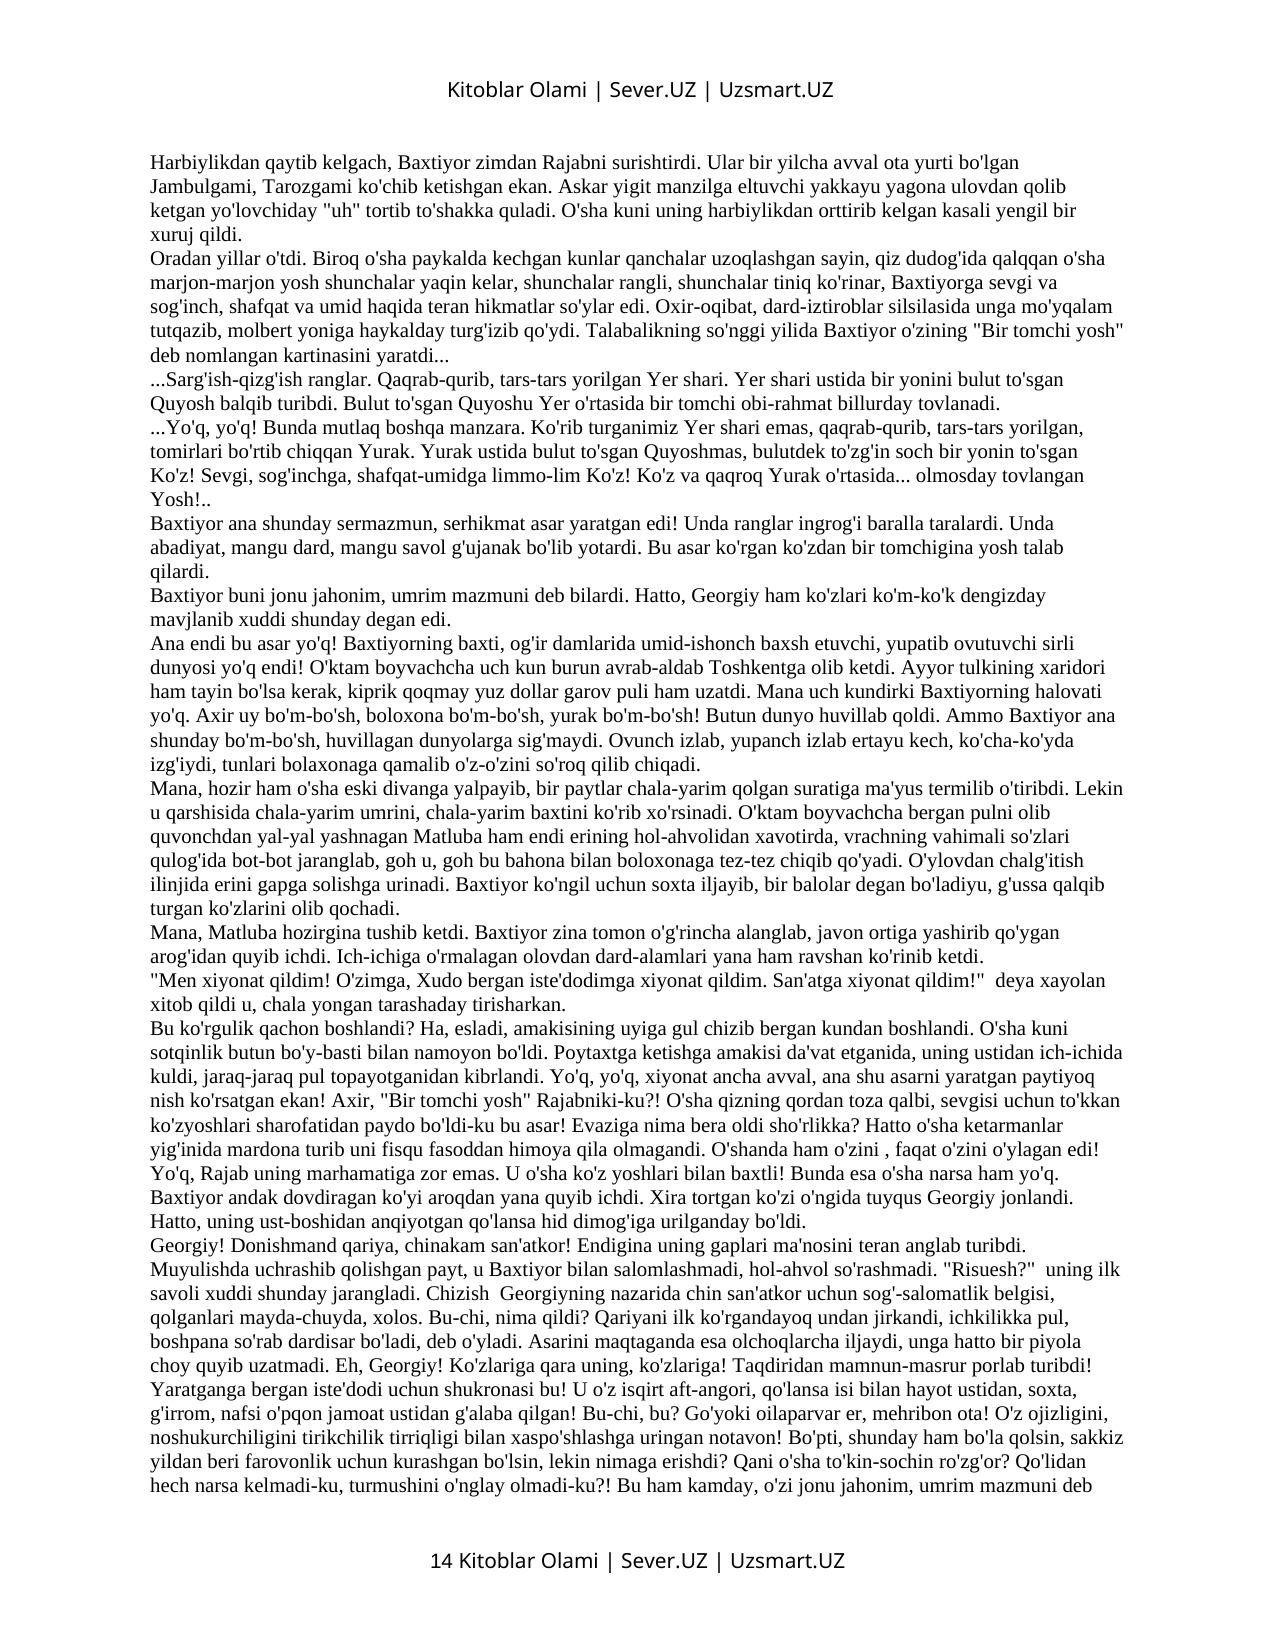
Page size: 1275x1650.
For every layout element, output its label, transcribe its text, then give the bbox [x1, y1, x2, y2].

text Harbiylikdan qaytib kelgach, Baxtiyor zimdan Rajabni surishtirdi. Ular bir yilcha avval ota yurti bo'lgan Jambulgami, Tarozgami ko'chib ketishgan ekan. Askar yigit manzilga eltuvchi yakkayu yagona ulovdan qolib ketgan yo'lovchiday "uh" tortib to'shakka quladi. O'sha kuni uning harbiylikdan orttirib kelgan kasali yengil bir xuruj qildi. [150, 150, 1125, 246]
text ...Sarg'ish-qizg'ish ranglar. Qaqrab-qurib, tars-tars yorilgan Yer shari. Yer shari ustida bir yonini bulut to'sgan Quyosh balqib turibdi. Bulut to'sgan Quyoshu Yer o'rtasida bir tomchi obi-rahmat billurday tovlanadi. [150, 367, 1125, 415]
text Mana, hozir ham o'sha eski divanga yalpayib, bir paytlar chala-yarim qolgan suratiga ma'yus termilib o'tiribdi. Lekin u qarshisida chala-yarim umrini, chala-yarim baxtini ko'rib xo'rsinadi. O'ktam boyvachcha bergan pulni olib quvonchdan yal-yal yashnagan Matluba ham endi erining hol-ahvolidan xavotirda, vrachning vahimali so'zlari qulog'ida bot-bot jaranglab, goh u, goh bu bahona bilan boloxonaga tez-tez chiqib qo'yadi. O'ylovdan chalg'itish ilinjida erini gapga solishga urinadi. Baxtiyor ko'ngil uchun soxta iljayib, bir balolar degan bo'ladiyu, g'ussa qalqib turgan ko'zlarini olib qochadi. [150, 776, 1125, 920]
text "Men xiyonat qildim! O'zimga, Xudo bergan iste'dodimga xiyonat qildim. San'atga xiyonat qildim!" deya xayolan xitob qildi u, chala yongan tarashaday tirisharkan. [150, 968, 1125, 1016]
text Baxtiyor ana shunday sermazmun, serhikmat asar yaratgan edi! Unda ranglar ingrog'i baralla taralardi. Unda abadiyat, mangu dard, mangu savol g'ujanak bo'lib yotardi. Bu asar ko'rgan ko'zdan bir tomchigina yosh talab qilardi. [150, 511, 1125, 583]
text Mana, Matluba hozirgina tushib ketdi. Baxtiyor zina tomon o'g'rincha alanglab, javon ortiga yashirib qo'ygan arog'idan quyib ichdi. Ich-ichiga o'rmalagan olovdan dard-alamlari yana ham ravshan ko'rinib ketdi. [150, 920, 1125, 968]
text ...Yo'q, yo'q! Bunda mutlaq boshqa manzara. Ko'rib turganimiz Yer shari emas, qaqrab-qurib, tars-tars yorilgan, tomirlari bo'rtib chiqqan Yurak. Yurak ustida bulut to'sgan Quyoshmas, bulutdek to'zg'in soch bir yonin to'sgan Ko'z! Sevgi, sog'inchga, shafqat-umidga limmo-lim Ko'z! Ko'z va qaqroq Yurak o'rtasida... olmosday tovlangan Yosh!.. [150, 415, 1125, 511]
text Baxtiyor andak dovdiragan ko'yi aroqdan yana quyib ichdi. Xira tortgan ko'zi o'ngida tuyqus Georgiy jonlandi. Hatto, uning ust-boshidan anqiyotgan qo'lansa hid dimog'iga urilganday bo'ldi. [150, 1185, 1125, 1233]
text Bu ko'rgulik qachon boshlandi? Ha, esladi, amakisining uyiga gul chizib bergan kundan boshlandi. O'sha kuni sotqinlik butun bo'y-basti bilan namoyon bo'ldi. Poytaxtga ketishga amakisi da'vat etganida, uning ustidan ich-ichida kuldi, jaraq-jaraq pul topayotganidan kibrlandi. Yo'q, yo'q, xiyonat ancha avval, ana shu asarni yaratgan paytiyoq nish ko'rsatgan ekan! Axir, "Bir tomchi yosh" Rajabniki-ku?! O'sha qizning qordan toza qalbi, sevgisi uchun to'kkan ko'zyoshlari sharofatidan paydo bo'ldi-ku bu asar! Evaziga nima bera oldi sho'rlikka? Hatto o'sha ketarmanlar yig'inida mardona turib uni fisqu fasoddan himoya qila olmagandi. O'shanda ham o'zini , faqat o'zini o'ylagan edi! Yo'q, Rajab uning marhamatiga zor emas. U o'sha ko'z yoshlari bilan baxtli! Bunda esa o'sha narsa ham yo'q. [150, 1016, 1125, 1185]
text Oradan yillar o'tdi. Biroq o'sha paykalda kechgan kunlar qanchalar uzoqlashgan sayin, qiz dudog'ida qalqqan o'sha marjon-marjon yosh shunchalar yaqin kelar, shunchalar rangli, shunchalar tiniq ko'rinar, Baxtiyorga sevgi va sog'inch, shafqat va umid haqida teran hikmatlar so'ylar edi. Oxir-oqibat, dard-iztiroblar silsilasida unga mo'yqalam tutqazib, molbert yoniga haykalday turg'izib qo'ydi. Talabalikning so'nggi yilida Baxtiyor o'zining "Bir tomchi yosh" deb nomlangan kartinasini yaratdi... [150, 246, 1125, 367]
text Baxtiyor buni jonu jahonim, umrim mazmuni deb bilardi. Hatto, Georgiy ham ko'zlari ko'm-ko'k dengizday mavjlanib xuddi shunday degan edi. [150, 583, 1125, 631]
text Ana endi bu asar yo'q! Baxtiyorning baxti, og'ir damlarida umid-ishonch baxsh etuvchi, yupatib ovutuvchi sirli dunyosi yo'q endi! O'ktam boyvachcha uch kun burun avrab-aldab Toshkentga olib ketdi. Ayyor tulkining xaridori ham tayin bo'lsa kerak, kiprik qoqmay yuz dollar garov puli ham uzatdi. Mana uch kundirki Baxtiyorning halovati yo'q. Axir uy bo'm-bo'sh, boloxona bo'm-bo'sh, yurak bo'm-bo'sh! Butun dunyo huvillab qoldi. Ammo Baxtiyor ana shunday bo'm-bo'sh, huvillagan dunyolarga sig'maydi. Ovunch izlab, yupanch izlab ertayu kech, ko'cha-ko'yda izg'iydi, tunlari bolaxonaga qamalib o'z-o'zini so'roq qilib chiqadi. [150, 631, 1125, 776]
